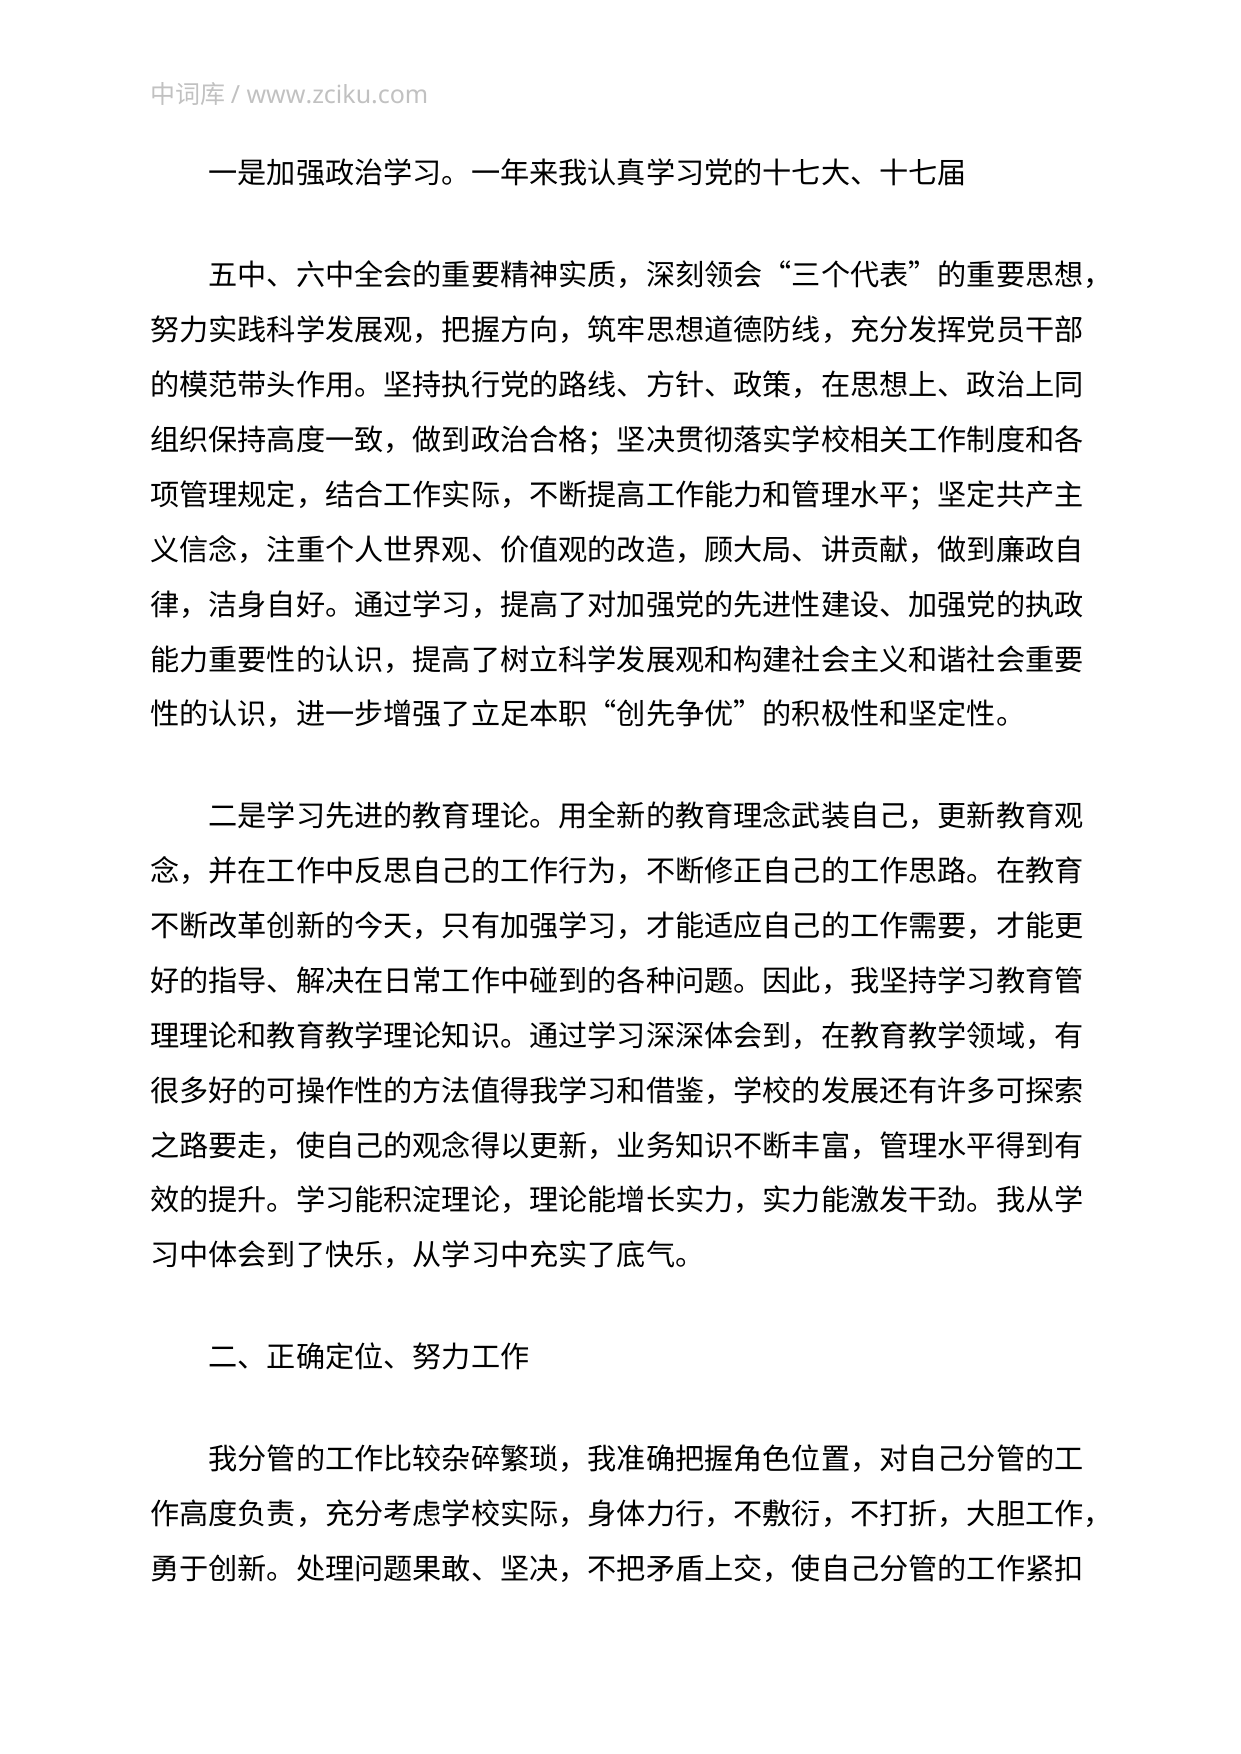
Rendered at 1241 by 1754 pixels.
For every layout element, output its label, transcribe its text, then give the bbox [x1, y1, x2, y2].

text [150, 1435, 1090, 1587]
text 二是学习先进的教育理论。用全新的教育理念武装自己，更新教育观念，并在工作中反思自己的工作行为，不断修正自己的工作思路。在教育不断改革创新的今天，只有加强学习，才能适应自己的工作需要，才能更好的指导、解决在日常工作中碰到的各种问题。因此，我坚持学习教育管理理论和教育教学理论知识。通过学习深深体会到，在教育教学领域，有很多好的可操作性的方法值得我学习和借鉴，学校的发展还有许多可探索之路要走，使自己的观念得以更新，业务知识不断丰富，管理水平得到有效的提升。学习能积淀理论，理论能增长实力，实力能激发干劲。我从学习中体会到了快乐，从学习中充实了底气。 [150, 793, 1090, 1274]
text 二、正确定位、努力工作 [150, 1334, 1090, 1376]
text 一是加强政治学习。一年来我认真学习党的十七大、十七届 [150, 150, 1090, 192]
text 五中、六中全会的重要精神实质，深刻领会“三个代表”的重要思想，努力实践科学发展观，把握方向，筑牢思想道德防线，充分发挥党员干部的模范带头作用。坚持执行党的路线、方针、政策，在思想上、政治上同组织保持高度一致，做到政治合格；坚决贯彻落实学校相关工作制度和各项管理规定，结合工作实际，不断提高工作能力和管理水平；坚定共产主义信念，注重个人世界观、价值观的改造，顾大局、讲贡献，做到廉政自律，洁身自好。通过学习，提高了对加强党的先进性建设、加强党的执政能力重要性的认识，提高了树立科学发展观和构建社会主义和谐社会重要性的认识，进一步增强了立足本职“创先争优”的积极性和坚定性。 [150, 252, 1090, 733]
